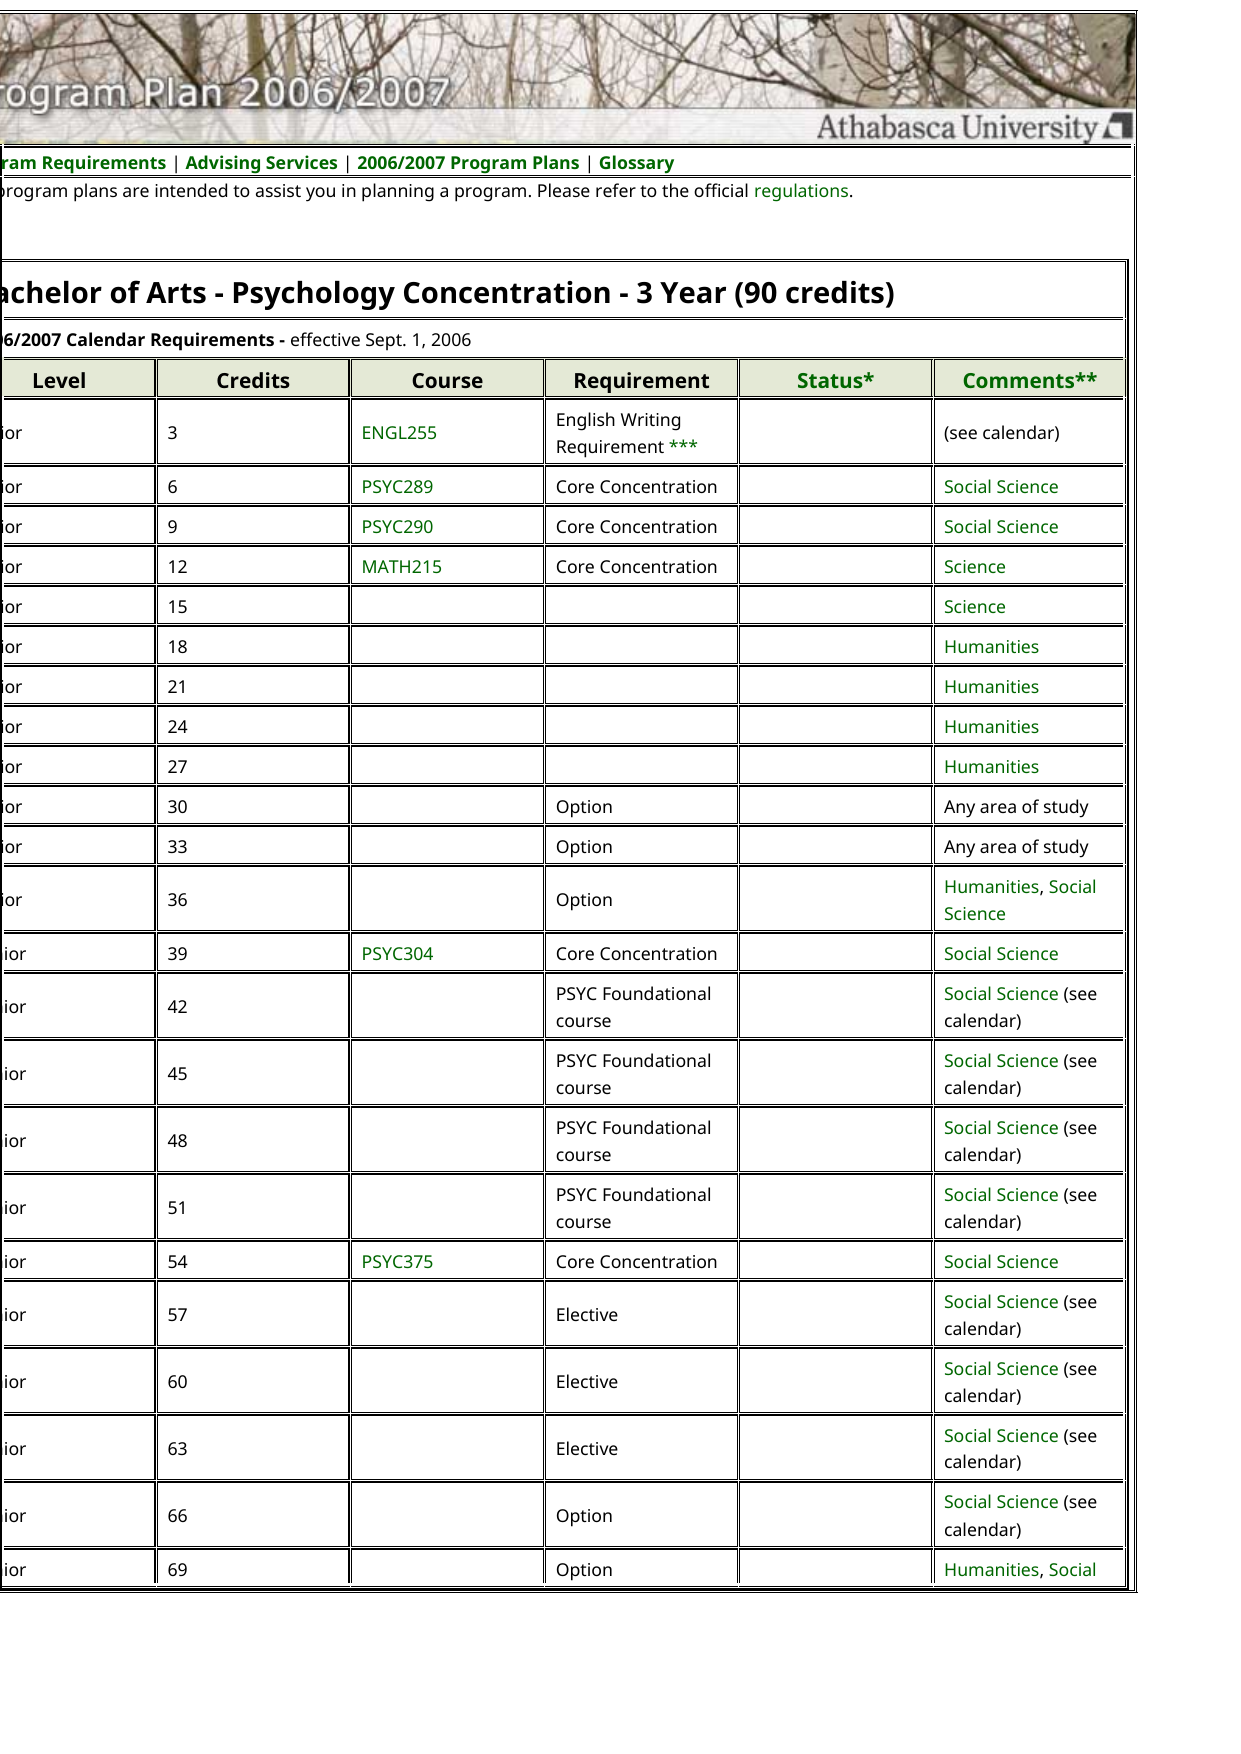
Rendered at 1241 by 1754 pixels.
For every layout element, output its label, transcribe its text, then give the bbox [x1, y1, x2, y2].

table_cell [2, 175, 1134, 1589]
picture [0, 14, 1136, 144]
table_cell Program Requirements | Advising Services | 2006/2007 Program Plans | Glossary [0, 144, 1136, 174]
